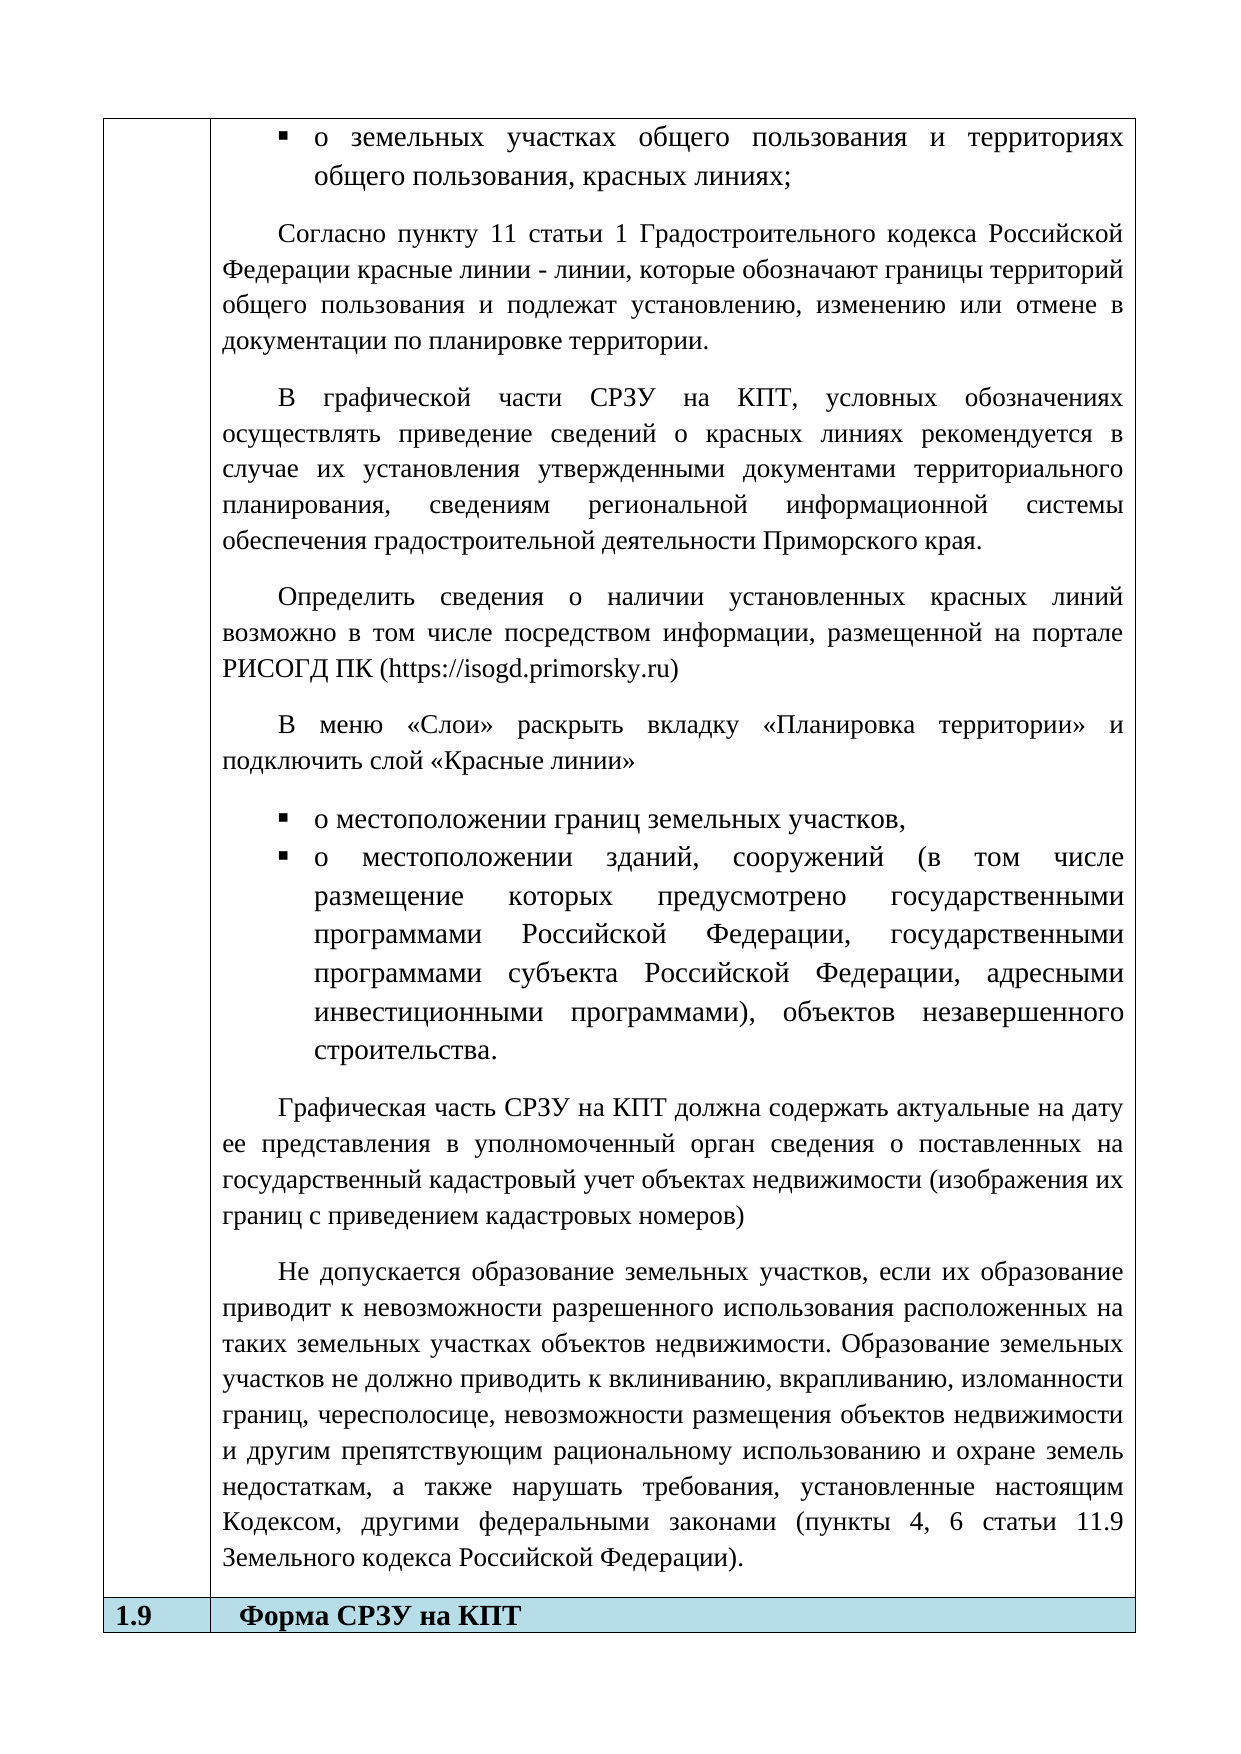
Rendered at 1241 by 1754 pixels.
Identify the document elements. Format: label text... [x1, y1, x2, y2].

table_cell Форма СРЗУ на КПТ [211, 1598, 1135, 1632]
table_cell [211, 119, 1135, 1597]
table_cell [104, 119, 210, 1597]
table_cell 1.9 [104, 1598, 210, 1632]
